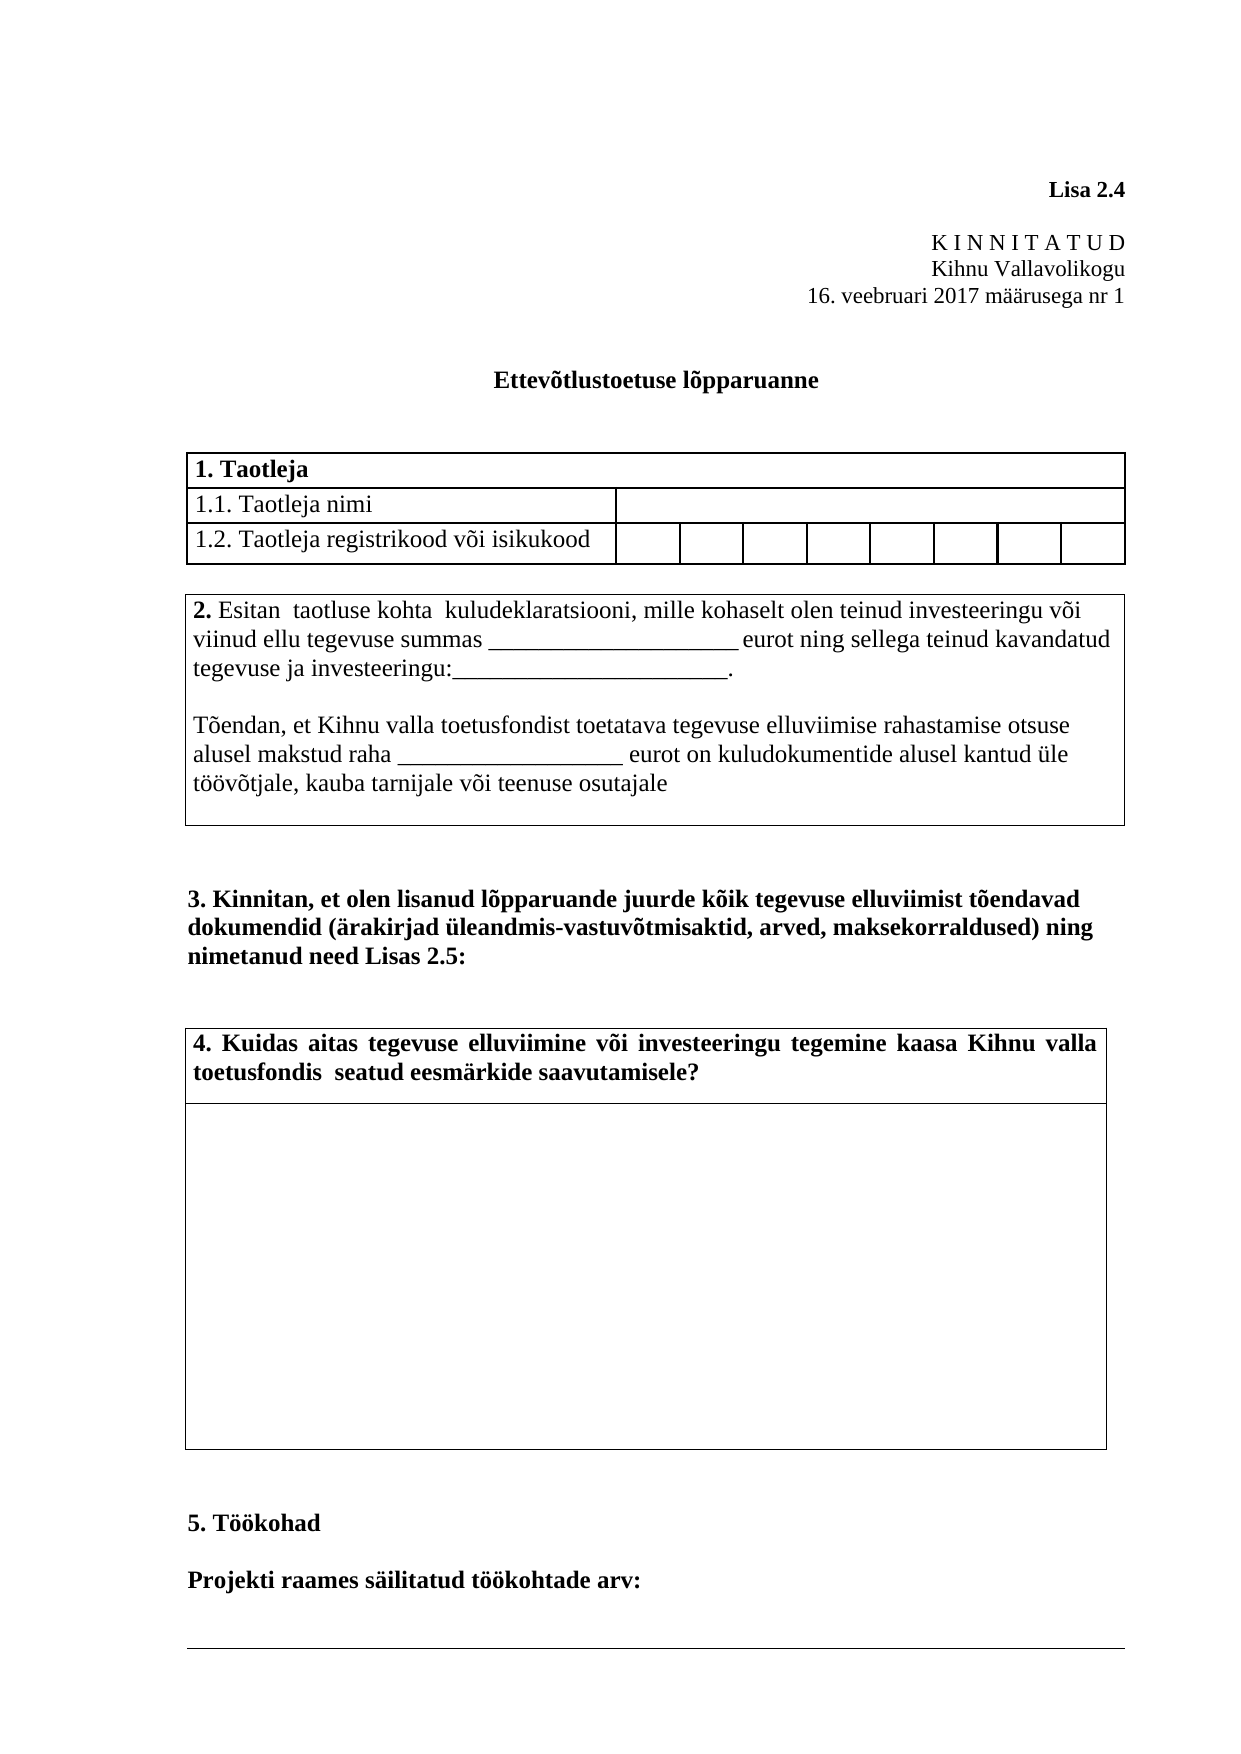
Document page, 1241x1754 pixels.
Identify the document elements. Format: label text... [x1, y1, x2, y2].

text 16. veebruari 2017 määrusega nr 1 [187, 282, 1125, 308]
text Ettevõtlustoetuse lõpparuanne [187, 366, 1125, 394]
table_cell 1.2. Taotleja registrikood või isikukood [188, 524, 615, 563]
table_header 2. Esitan taotluse kohta kuludeklaratsiooni, mille kohaselt olen teinud investeeringu või viinud ellu tegevuse summas ____________________ eurot ning sellega teinud kavandatud tegevuse ja investeeringu:______________________. Tõendan, et Kihnu valla toetusfondist toetatava tegevuse elluviimise rahastamise otsuse alusel makstud raha __________________ eurot on kuludokumentide alusel kantud üle töövõtjale, kauba tarnijale või teenuse osutajale [186, 595, 1124, 825]
table_cell [999, 524, 1060, 563]
text 5. Töökohad [187, 1508, 1125, 1537]
text Kihnu Vallavolikogu [187, 255, 1125, 282]
table_cell [681, 524, 742, 563]
table_cell [617, 489, 1124, 522]
table_header 1. Taotleja [188, 454, 1124, 487]
table_cell [808, 524, 869, 563]
table_cell [186, 1104, 1106, 1449]
text Projekti raames säilitatud töökohtade arv: [187, 1565, 1125, 1594]
table_cell [1062, 524, 1124, 563]
text Lisa 2.4 [187, 176, 1125, 203]
table_cell [617, 524, 679, 563]
table_cell [744, 524, 806, 563]
table_cell [871, 524, 933, 563]
table_cell [935, 524, 996, 563]
table_header 4. Kuidas aitas tegevuse elluviimine või investeeringu tegemine kaasa Kihnu valla toetusfondis seatud eesmärkide saavutamisele? [186, 1029, 1106, 1103]
table_cell 1.1. Taotleja nimi [188, 489, 615, 522]
text 3. Kinnitan, et olen lisanud lõpparuande juurde kõik tegevuse elluviimist tõendavad dokumendid (ärakirjad üleandmis-vastuvõtmisaktid, arved, maksekorraldused) ning nimetanud need Lisas 2.5: [187, 884, 1125, 970]
text K I N N I T A T U D [187, 229, 1125, 255]
